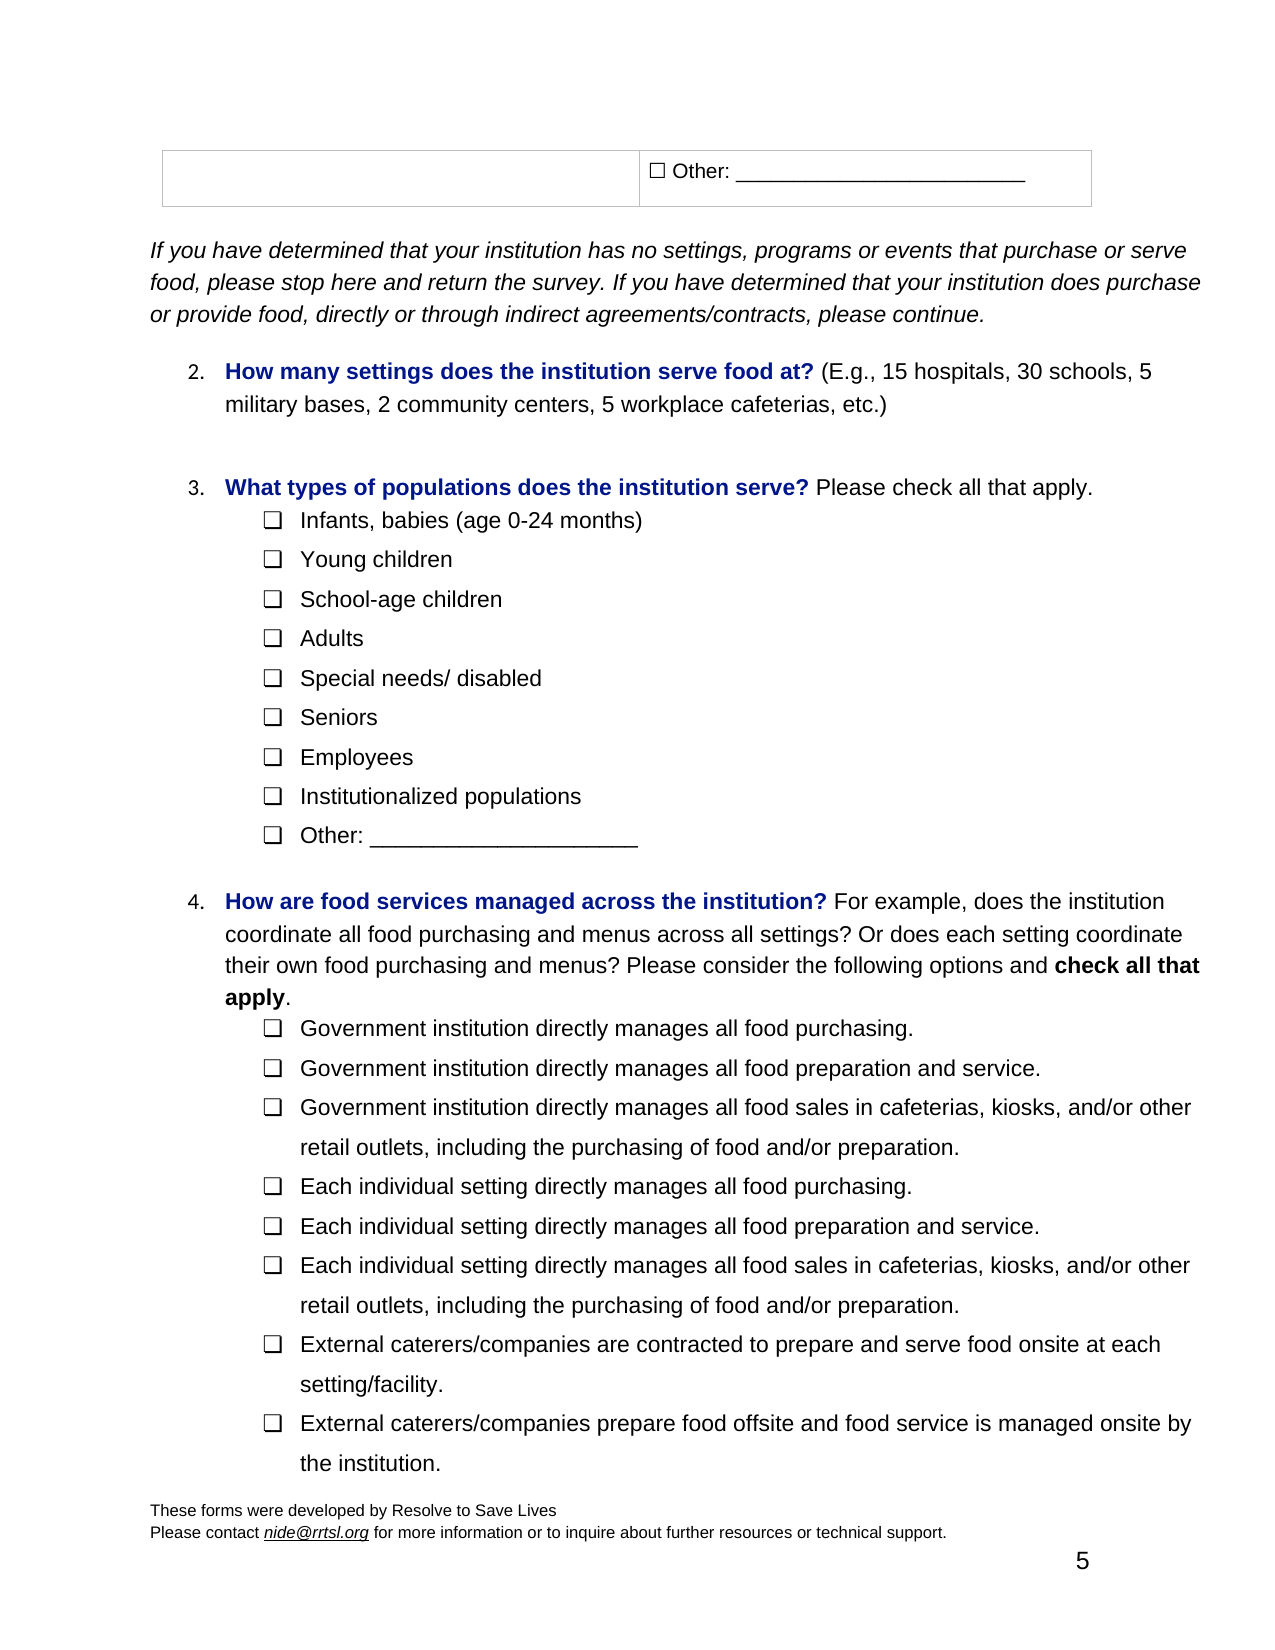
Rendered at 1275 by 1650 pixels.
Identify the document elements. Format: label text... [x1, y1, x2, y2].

text If you have determined that your institution has no settings, programs or events that purchase or serve food, please stop here and return the survey. If you have determined that your institution does purchase or provide food, directly or through indirect agreements/contracts, please continue. [150, 237, 1228, 327]
list Each individual setting directly manages all food sales in cafeterias, kiosks, and/or other retail outlets, including the purchasing of food and/or preparation. [262, 1252, 1228, 1318]
list How are food services managed across the institution? For example, does the institution coordinate all food purchasing and menus across all settings? Or does each setting coordinate their own food purchasing and menus? Please consider the following options and check all that apply. [187, 887, 1228, 1010]
list Special needs/ disabled [262, 664, 1228, 691]
list Employees [262, 743, 1228, 770]
list Government institution directly manages all food preparation and service. [262, 1055, 1228, 1081]
list Infants, babies (age 0-24 months) [262, 507, 1228, 533]
list What types of populations does the institution serve? Please check all that apply. [187, 473, 1228, 501]
list Government institution directly manages all food purchasing. [262, 1015, 1228, 1042]
list External caterers/companies prepare food offsite and food service is managed onsite by the institution. [262, 1410, 1228, 1476]
list How many settings does the institution serve food at? (E.g., 15 hospitals, 30 schools, 5 military bases, 2 community centers, 5 workplace cafeterias, etc.) [187, 357, 1228, 417]
list Other: _____________________ [262, 822, 1228, 849]
list Government institution directly manages all food sales in cafeterias, kiosks, and/or other retail outlets, including the purchasing of food and/or preparation. [262, 1094, 1228, 1160]
list Institutionalized populations [262, 783, 1228, 809]
list Each individual setting directly manages all food purchasing. [262, 1173, 1228, 1199]
list Seniors [262, 704, 1228, 730]
list Adults [262, 625, 1228, 651]
list External caterers/companies are contracted to prepare and serve food onsite at each setting/facility. [262, 1331, 1228, 1397]
list Each individual setting directly manages all food preparation and service. [262, 1213, 1228, 1239]
list Young children [262, 546, 1228, 572]
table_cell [640, 151, 1091, 206]
list School-age children [262, 586, 1228, 612]
